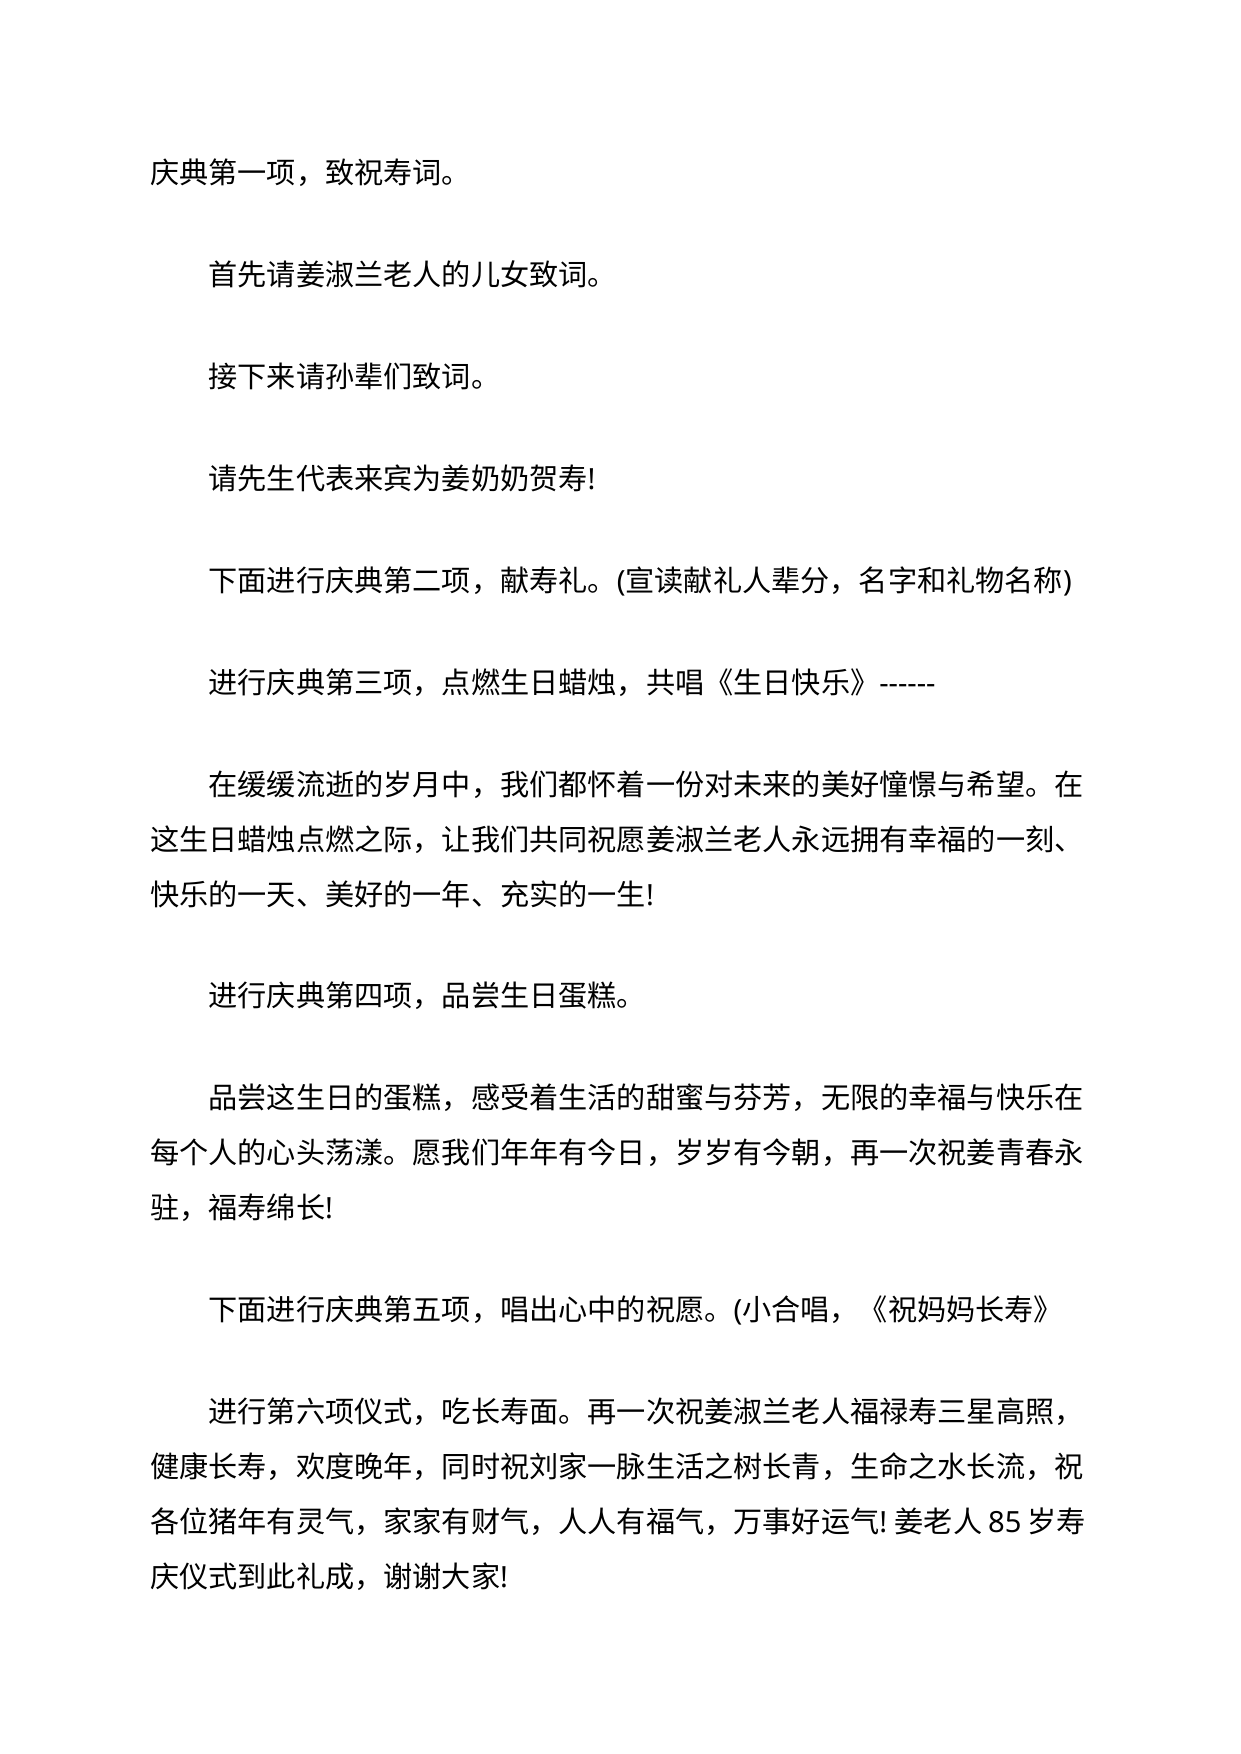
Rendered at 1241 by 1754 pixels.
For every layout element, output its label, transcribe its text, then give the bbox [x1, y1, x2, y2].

text 请先生代表来宾为姜奶奶贺寿! [150, 455, 1090, 498]
text 进行庆典第四项，品尝生日蛋糕。 [150, 973, 1090, 1015]
text 进行第六项仪式，吃长寿面。再一次祝姜淑兰老人福禄寿三星高照，健康长寿，欢度晚年，同时祝刘家一脉生活之树长青，生命之水长流，祝各位猪年有灵气，家家有财气，人人有福气，万事好运气! 姜老人85岁寿庆仪式到此礼成，谢谢大家! [150, 1388, 1090, 1596]
text 首先请姜淑兰老人的儿女致词。 [150, 252, 1090, 294]
text 品尝这生日的蛋糕，感受着生活的甜蜜与芬芳，无限的幸福与快乐在每个人的心头荡漾。愿我们年年有今日，岁岁有今朝，再一次祝姜青春永驻，福寿绵长! [150, 1075, 1090, 1227]
text 下面进行庆典第二项，献寿礼。(宣读献礼人辈分，名字和礼物名称) [150, 557, 1090, 600]
text 下面进行庆典第五项，唱出心中的祝愿。(小合唱，《祝妈妈长寿》 [150, 1287, 1090, 1329]
text 在缓缓流逝的岁月中，我们都怀着一份对未来的美好憧憬与希望。在这生日蜡烛点燃之际，让我们共同祝愿姜淑兰老人永远拥有幸福的一刻、快乐的一天、美好的一年、充实的一生! [150, 761, 1090, 913]
text 接下来请孙辈们致词。 [150, 353, 1090, 396]
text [150, 150, 1090, 192]
text 进行庆典第三项，点燃生日蜡烛，共唱《生日快乐》------ [150, 659, 1090, 702]
